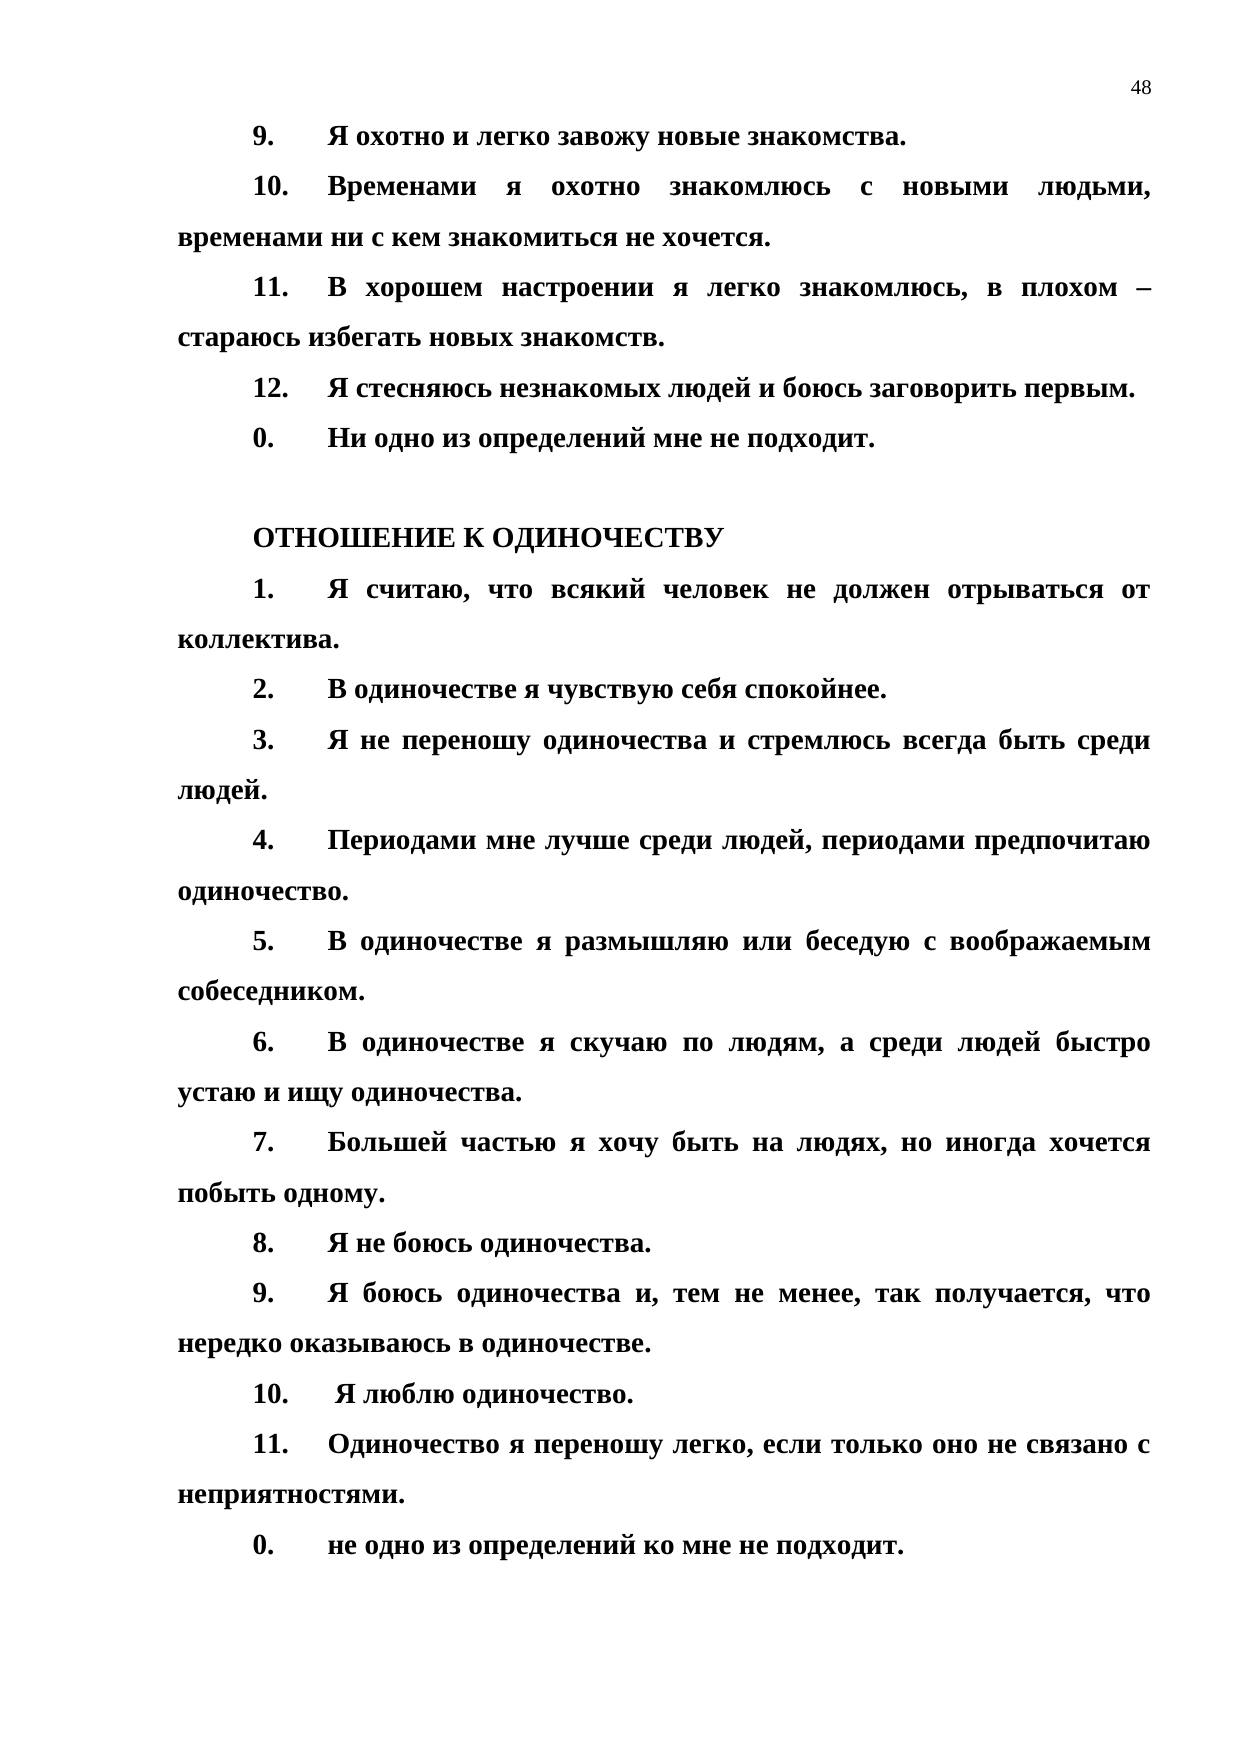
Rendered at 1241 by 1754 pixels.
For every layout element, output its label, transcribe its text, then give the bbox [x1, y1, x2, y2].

list Я не боюсь одиночества. [177, 1225, 1152, 1258]
list В хорошем настроении я легко знакомлюсь, в плохом – стараюсь избегать новых знакомств. [177, 269, 1152, 353]
list не одно из определений ко мне не подходит. [177, 1527, 1152, 1560]
list Ни одно из определений мне не подходит. [177, 420, 1152, 453]
text ОТНОШЕНИЕ К ОДИНОЧЕСТВУ [177, 521, 1152, 554]
list В одиночестве я скучаю по людям, а среди людей быстро устаю и ищу одиночества. [177, 1024, 1152, 1108]
list Я считаю, что всякий человек не должен отрываться от коллектива. [177, 571, 1152, 655]
list Я люблю одиночество. [177, 1376, 1152, 1409]
list В одиночестве я размышляю или беседую с воображаемым собеседником. [177, 923, 1152, 1007]
list Временами я охотно знакомлюсь с новыми людьми, временами ни с кем знакомиться не хочется. [177, 168, 1152, 252]
list Одиночество я переношу легко, если только оно не связано с неприятностями. [177, 1426, 1152, 1510]
list Большей частью я хочу быть на людях, но иногда хочется побыть одному. [177, 1124, 1152, 1208]
list Периодами мне лучше среди людей, периодами предпочитаю одиночество. [177, 822, 1152, 906]
list Я стесняюсь незнакомых людей и боюсь заговорить первым. [177, 370, 1152, 403]
list В одиночестве я чувствую себя спокойнее. [177, 672, 1152, 705]
list Я охотно и легко завожу новые знакомства. [177, 118, 1152, 152]
list Я не переношу одиночества и стремлюсь всегда быть среди людей. [177, 722, 1152, 806]
list Я боюсь одиночества и, тем не менее, так получается, что нередко оказываюсь в одиночестве. [177, 1275, 1152, 1359]
